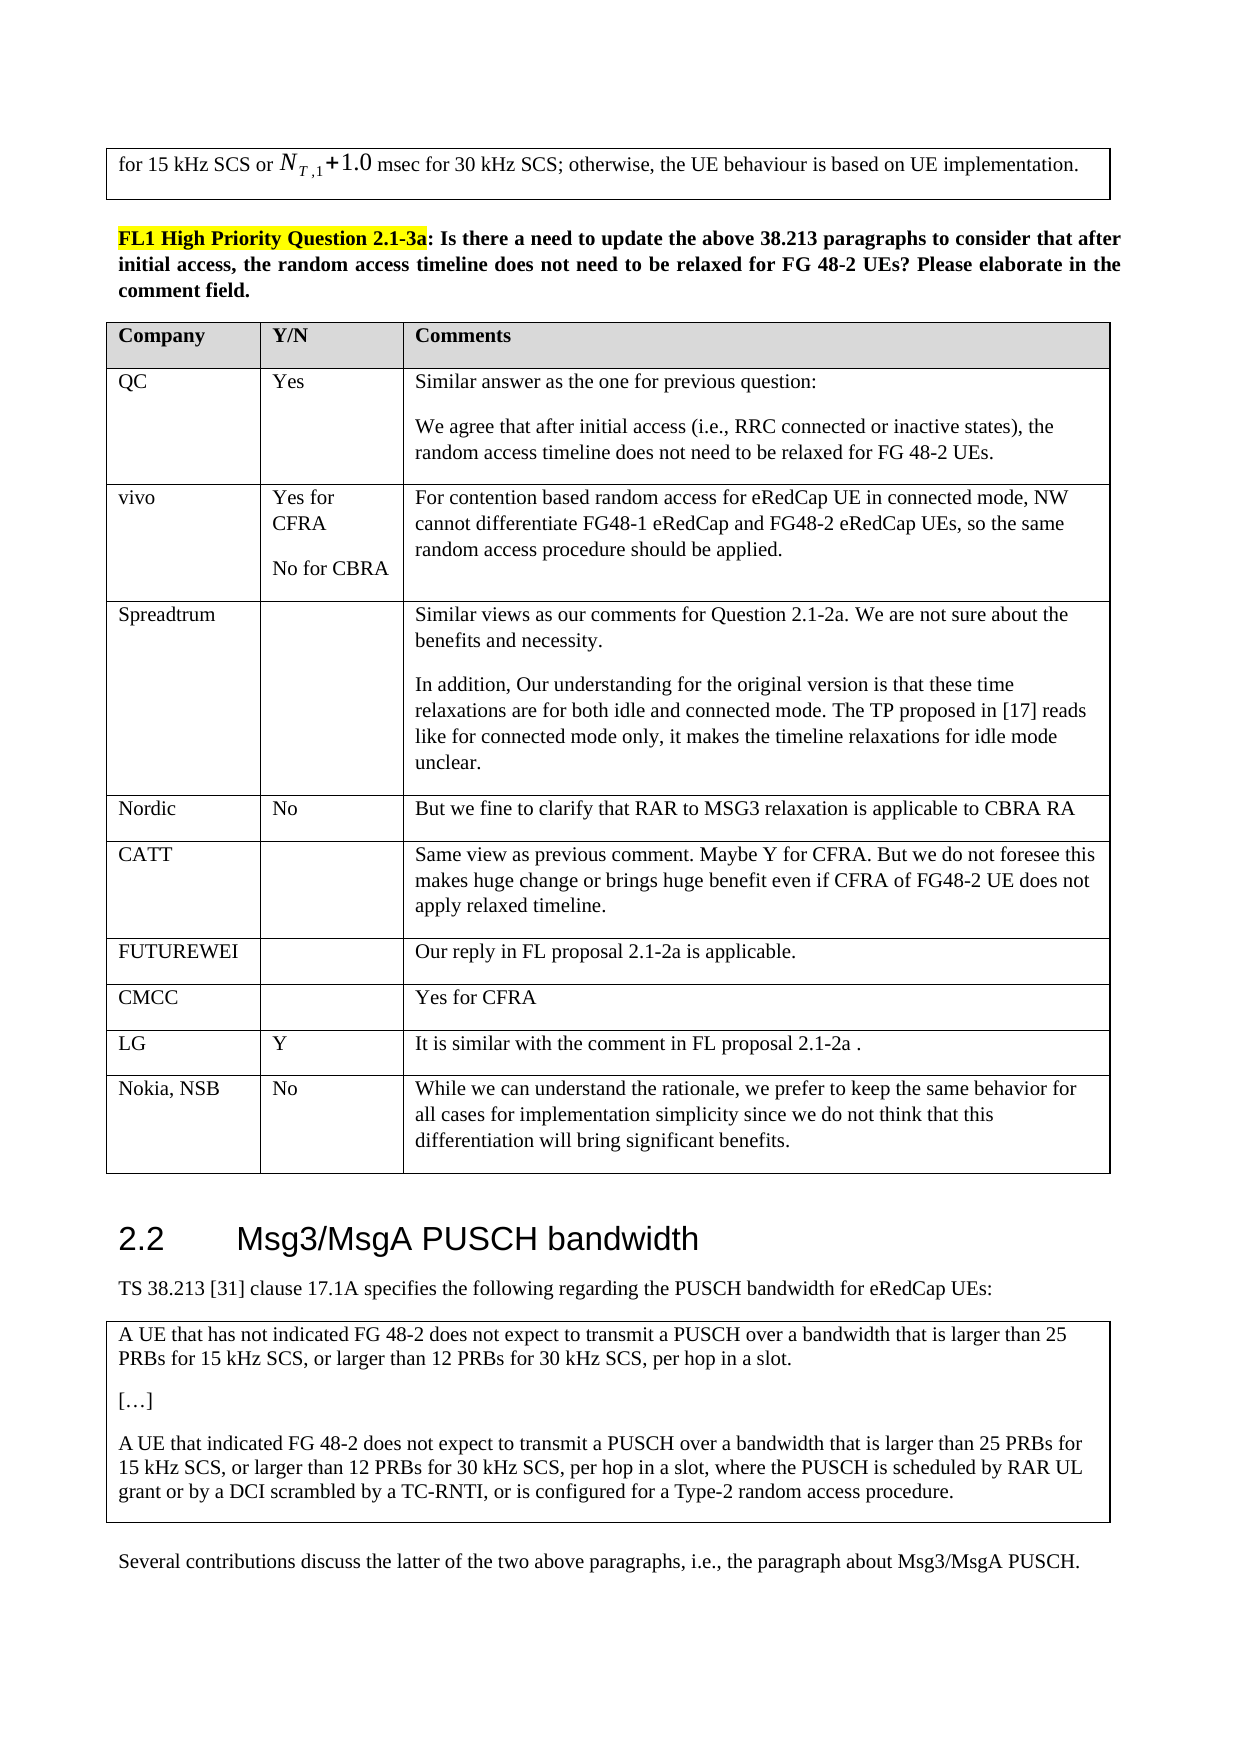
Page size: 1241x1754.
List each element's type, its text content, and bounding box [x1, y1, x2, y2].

table_cell Yes for CFRA [404, 985, 1109, 1029]
table_cell Nokia, NSB [107, 1076, 260, 1173]
table_header Comments [404, 323, 1109, 368]
table_cell [261, 985, 403, 1029]
table_cell Yes for CFRA No for CBRA [261, 485, 403, 601]
table_cell Our reply in FL proposal 2.1-2a is applicable. [404, 939, 1109, 984]
table_cell CMCC [107, 985, 260, 1029]
table_cell No [261, 796, 403, 841]
table_cell CATT [107, 842, 260, 938]
text Several contributions discuss the latter of the two above paragraphs, i.e., the paragraph about Msg3/MsgA PUSCH. [118, 1523, 1122, 1573]
table_cell Spreadtrum [107, 602, 260, 795]
table_cell FUTUREWEI [107, 939, 260, 984]
table_cell But we fine to clarify that RAR to MSG3 relaxation is applicable to CBRA RA [404, 796, 1109, 841]
table_cell QC [107, 369, 260, 484]
table_header A UE that has not indicated FG 48-2 does not expect to transmit a PUSCH over a bandwidth that is larger than 25 PRBs for 15 kHz SCS, or larger than 12 PRBs for 30 kHz SCS, per hop in a slot. […] A UE that indicated FG 48-2 does not expect to transmit a PUSCH over a bandwidth that is larger than 25 PRBs for 15 kHz SCS, or larger than 12 PRBs for 30 kHz SCS, per hop in a slot, where the PUSCH is scheduled by RAR UL grant or by a DCI scrambled by a TC-RNTI, or is configured for a Type-2 random access procedure. [107, 1322, 1109, 1522]
table_cell [261, 939, 403, 984]
table_cell For contention based random access for eRedCap UE in connected mode, NW cannot differentiate FG48-1 eRedCap and FG48-2 eRedCap UEs, so the same random access procedure should be applied. [404, 485, 1109, 601]
table_cell [261, 842, 403, 938]
table_cell [261, 602, 403, 795]
table_cell While we can understand the rationale, we prefer to keep the same behavior for all cases for implementation simplicity since we do not think that this differentiation will bring significant benefits. [404, 1076, 1109, 1173]
table_header Y/N [261, 323, 403, 368]
text 2.2 Msg3/MsgA PUSCH bandwidth [118, 1219, 1122, 1257]
table_cell vivo [107, 485, 260, 601]
text FL1 High Priority Question 2.1-3a: Is there a need to update the above 38.213 paragraphs to consider that after initial access, the random access timeline does not need to be relaxed for FG 48-2 UEs? Please elaborate in the comment field. [118, 200, 1122, 302]
table_cell No [261, 1076, 403, 1173]
table_cell Similar views as our comments for Question 2.1-2a. We are not sure about the benefits and necessity. In addition, Our understanding for the original version is that these time relaxations are for both idle and connected mode. The TP proposed in [17] reads like for connected mode only, it makes the timeline relaxations for idle mode unclear. [404, 602, 1109, 795]
table_cell Y [261, 1031, 403, 1075]
table_cell Similar answer as the one for previous question: We agree that after initial access (i.e., RRC connected or inactive states), the random access timeline does not need to be relaxed for FG 48-2 UEs. [404, 369, 1109, 484]
text TS 38.213 [31] clause 17.1A specifies the following regarding the PUSCH bandwidth for eRedCap UEs: [118, 1276, 1122, 1300]
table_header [107, 149, 1109, 199]
table_cell Nordic [107, 796, 260, 841]
table_cell Yes [261, 369, 403, 484]
table_header Company [107, 323, 260, 368]
table_cell Same view as previous comment. Maybe Y for CFRA. But we do not foresee this makes huge change or brings huge benefit even if CFRA of FG48-2 UE does not apply relaxed timeline. [404, 842, 1109, 938]
table_cell It is similar with the comment in FL proposal 2.1-2a . [404, 1031, 1109, 1075]
table_cell LG [107, 1031, 260, 1075]
